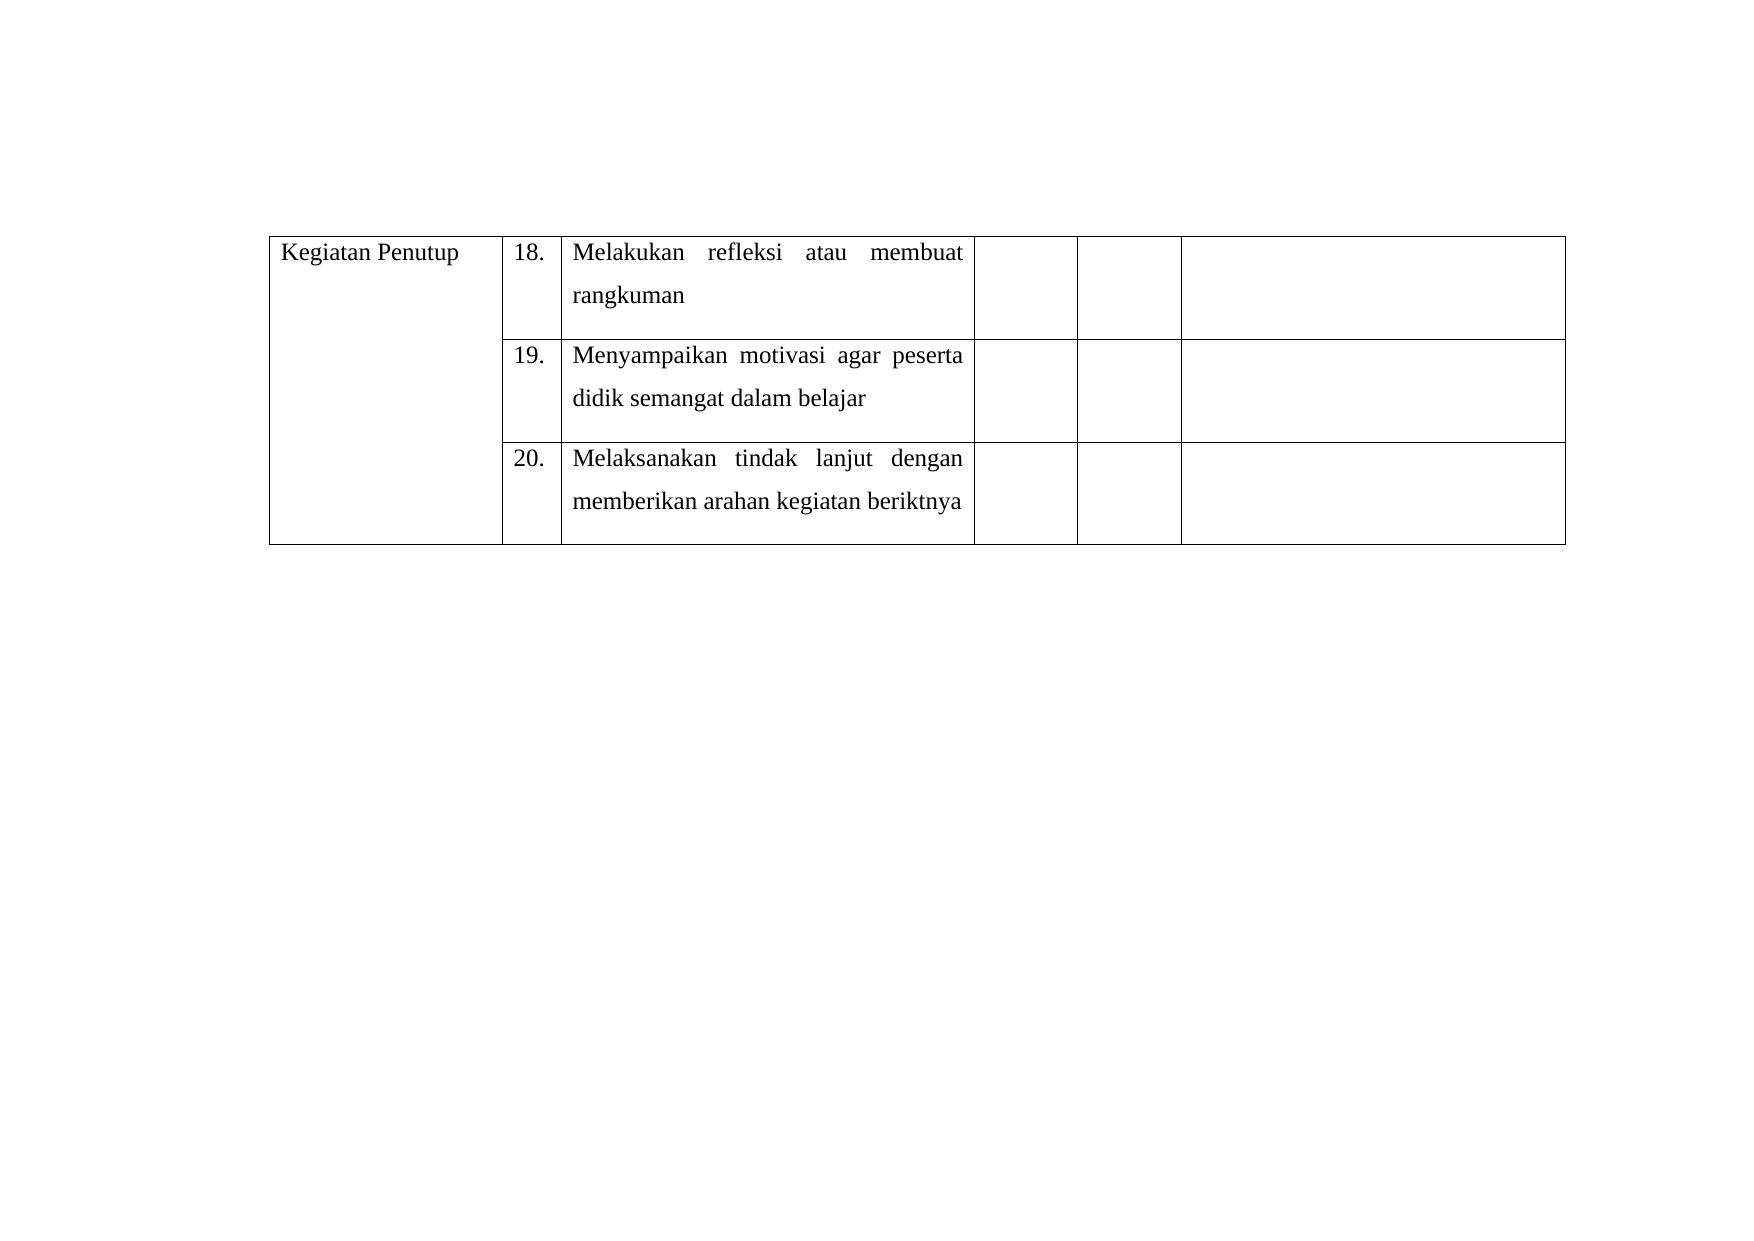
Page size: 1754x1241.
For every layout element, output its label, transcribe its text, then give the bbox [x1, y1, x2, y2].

table_cell Menyampaikan motivasi agar peserta didik semangat dalam belajar [562, 340, 974, 442]
table_cell [1182, 237, 1565, 339]
table_cell Melaksanakan tindak lanjut dengan memberikan arahan kegiatan beriktnya [562, 443, 974, 544]
table_cell [1078, 340, 1181, 442]
table_cell 18. [503, 237, 561, 339]
table_cell 20. [503, 443, 561, 544]
table_cell [975, 340, 1077, 442]
table_cell Melakukan refleksi atau membuat rangkuman [562, 237, 974, 339]
table_cell [1182, 340, 1565, 442]
table_cell [975, 443, 1077, 544]
table_cell Kegiatan Penutup [270, 237, 502, 544]
table_cell 19. [503, 340, 561, 442]
table_cell [1182, 443, 1565, 544]
table_cell [975, 237, 1077, 339]
table_cell [1078, 237, 1181, 339]
table_cell [1078, 443, 1181, 544]
